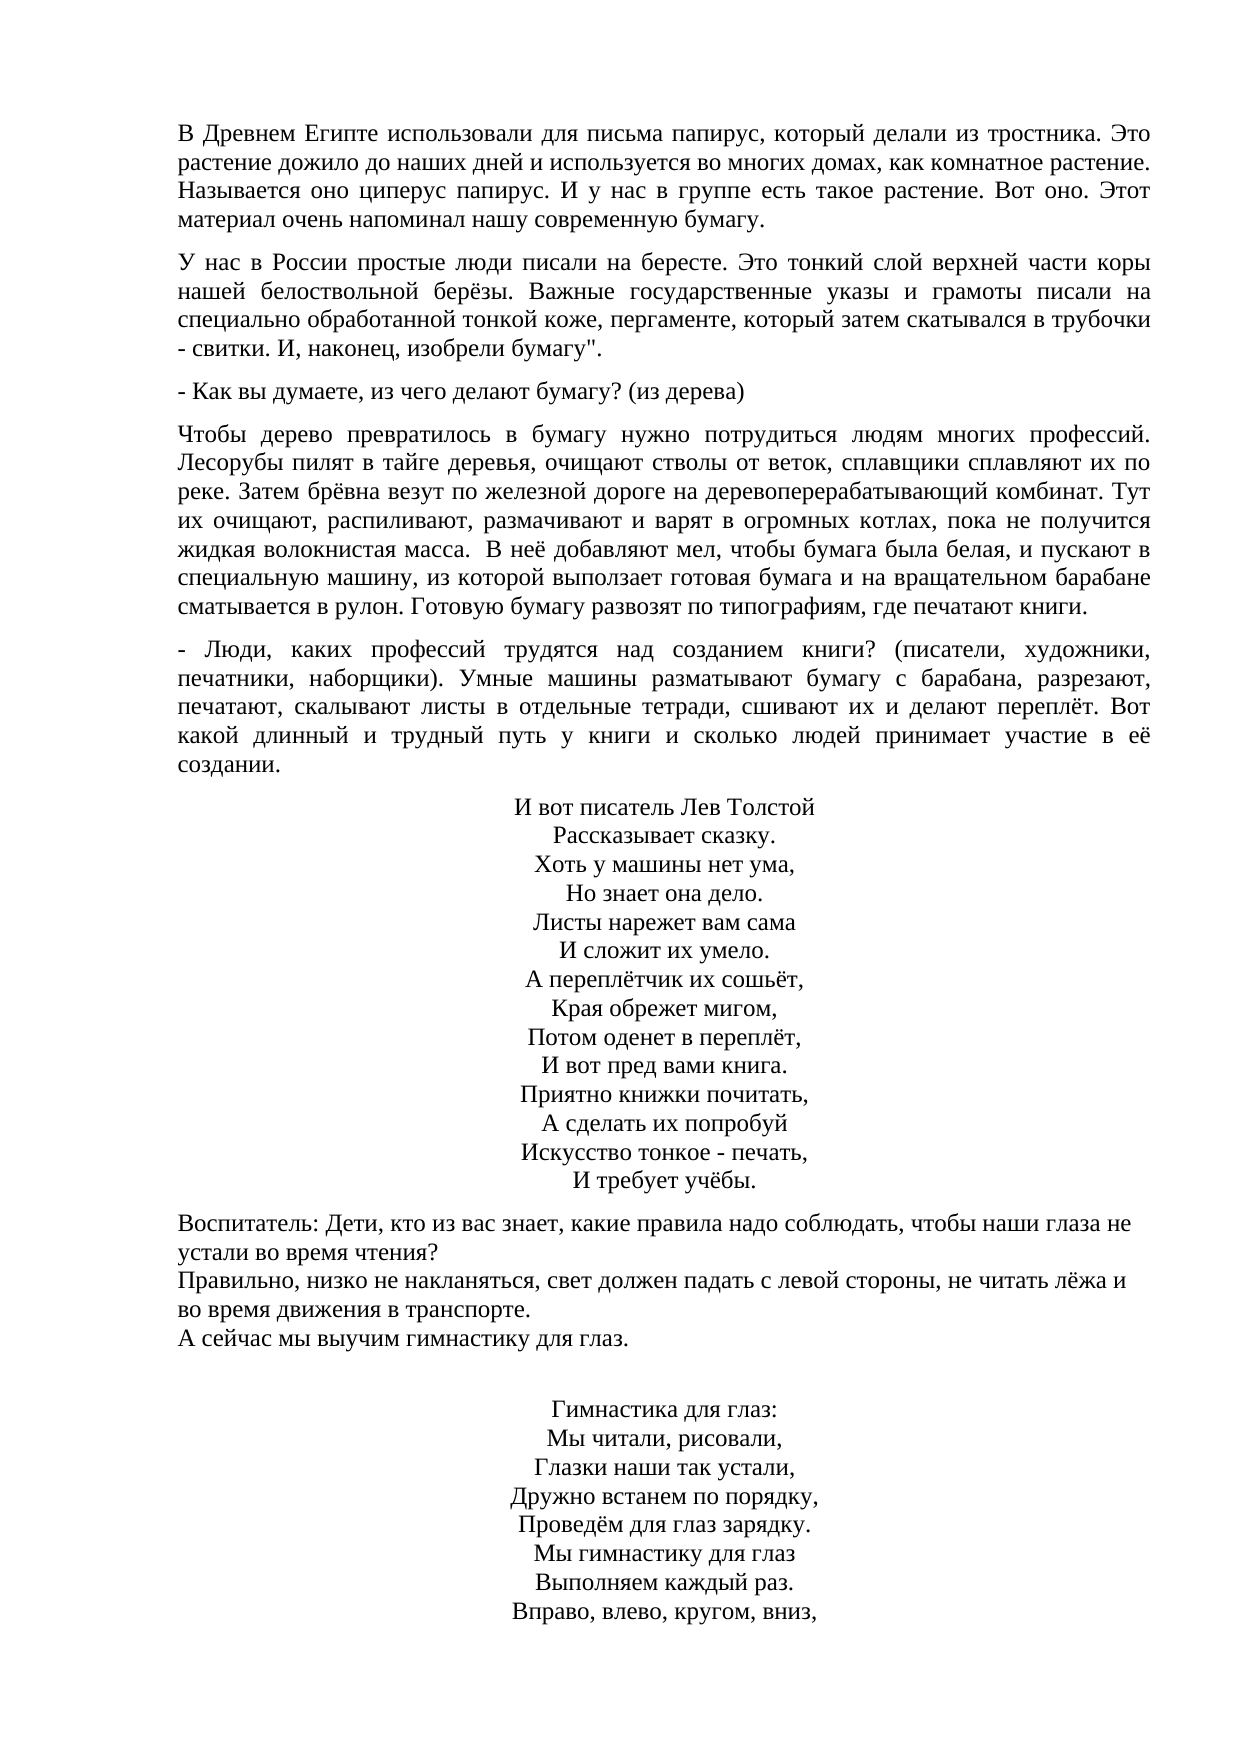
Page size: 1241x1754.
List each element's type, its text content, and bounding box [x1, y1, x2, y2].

text И вот писатель Лев Толстой Рассказывает сказку. Хоть у машины нет ума, Но знает она дело. Листы нарежет вам сама И сложит их умело. А переплётчик их сошьёт, Края обрежет мигом, Потом оденет в переплёт, И вот пред вами книга. Приятно книжки почитать, А сделать их попробуй Искусство тонкое - печать, И требует учёбы. [177, 792, 1152, 1194]
text - Люди, каких профессий трудятся над созданием книги? (писатели, художники, печатники, наборщики). Умные машины разматывают бумагу с барабана, разрезают, печатают, скалывают листы в отдельные тетради, сшивают их и делают переплёт. Вот какой длинный и трудный путь у книги и сколько людей принимает участие в её создании. [177, 634, 1152, 778]
text Воспитатель: Дети, кто из вас знает, какие правила надо соблюдать, чтобы наши глаза не устали во время чтения? Правильно, низко не накланяться, свет должен падать с левой стороны, не читать лёжа и во время движения в транспорте. [177, 1208, 1152, 1323]
text Чтобы дерево превратилось в бумагу нужно потрудиться людям многих профессий. Лесорубы пилят в тайге деревья, очищают стволы от веток, сплавщики сплавляют их по реке. Затем брёвна везут по железной дороге на деревоперерабатывающий комбинат. Тут их очищают, распиливают, размачивают и варят в огромных котлах, пока не получится жидкая волокнистая масса. В неё добавляют мел, чтобы бумага была белая, и пускают в специальную машину, из которой выползает готовая бумага и на вращательном барабане сматывается в рулон. Готовую бумагу развозят по типографиям, где печатают книги. [177, 419, 1152, 620]
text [177, 1366, 1152, 1624]
text - Как вы думаете, из чего делают бумагу? (из дерева) [177, 376, 1152, 405]
text А сейчас мы выучим гимнастику для глаз. [177, 1323, 1152, 1352]
text В Древнем Египте использовали для письма папирус, который делали из тростника. Это растение дожило до наших дней и используется во многих домах, как комнатное растение. Называется оно циперус папирус. И у нас в группе есть такое растение. Вот оно. Этот материал очень напоминал нашу современную бумагу. [177, 118, 1152, 233]
text У нас в России простые люди писали на бересте. Это тонкий слой верхней части коры нашей белоствольной берёзы. Важные государственные указы и грамоты писали на специально обработанной тонкой коже, пергаменте, который затем скатывался в трубочки - свитки. И, наконец, изобрели бумагу". [177, 247, 1152, 362]
